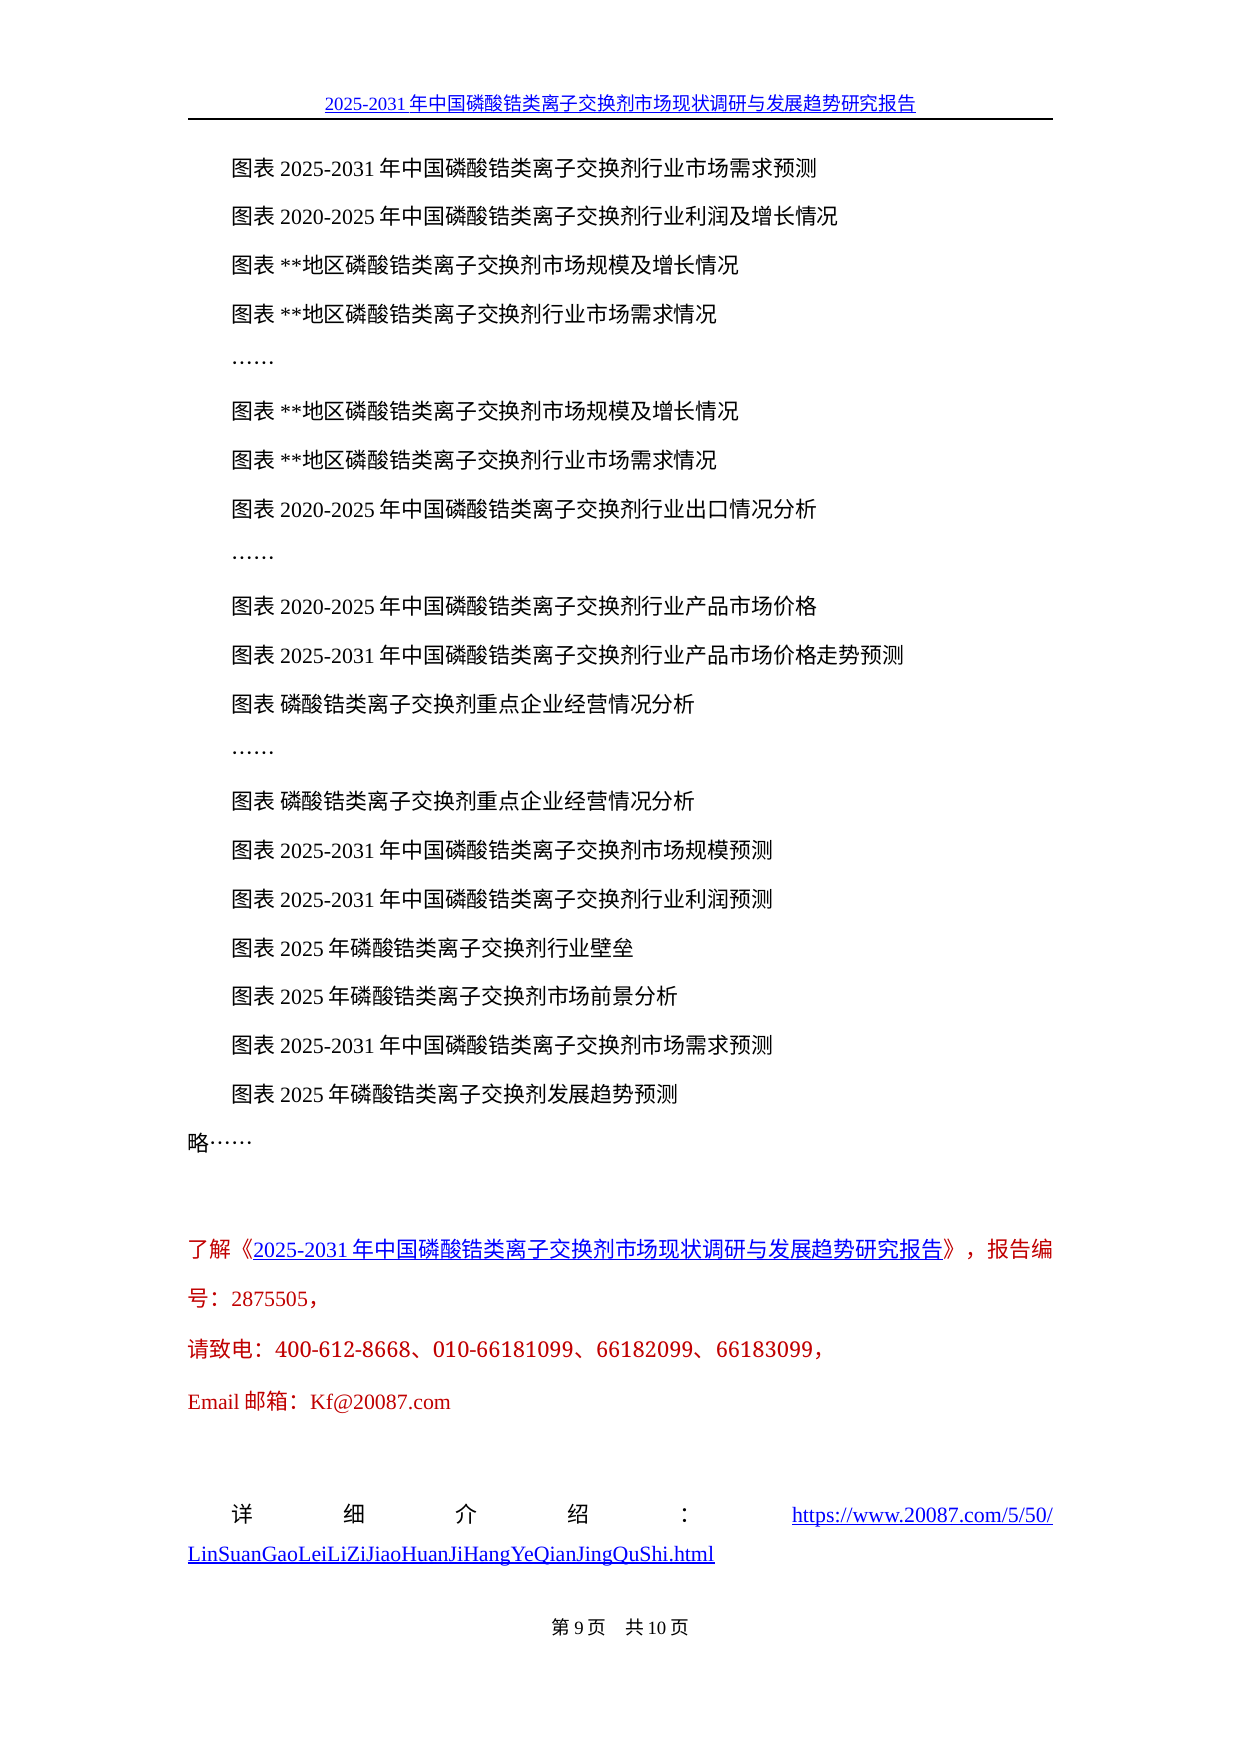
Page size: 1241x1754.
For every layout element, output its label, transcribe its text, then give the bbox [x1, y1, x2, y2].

text 了解《2025-2031年中国磷酸锆类离子交换剂市场现状调研与发展趋势研究报告》，报告编号：2875505， [187, 1232, 1053, 1313]
text 请致电：400-612-8668、010-66181099、66182099、66183099， [187, 1332, 1053, 1364]
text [187, 150, 1053, 1158]
text 详细介绍：https://www.20087.com/5/50/LinSuanGaoLeiLiZiJiaoHuanJiHangYeQianJingQuShi.html [187, 1496, 1053, 1569]
text Email邮箱：Kf@20087.com [187, 1383, 1053, 1416]
